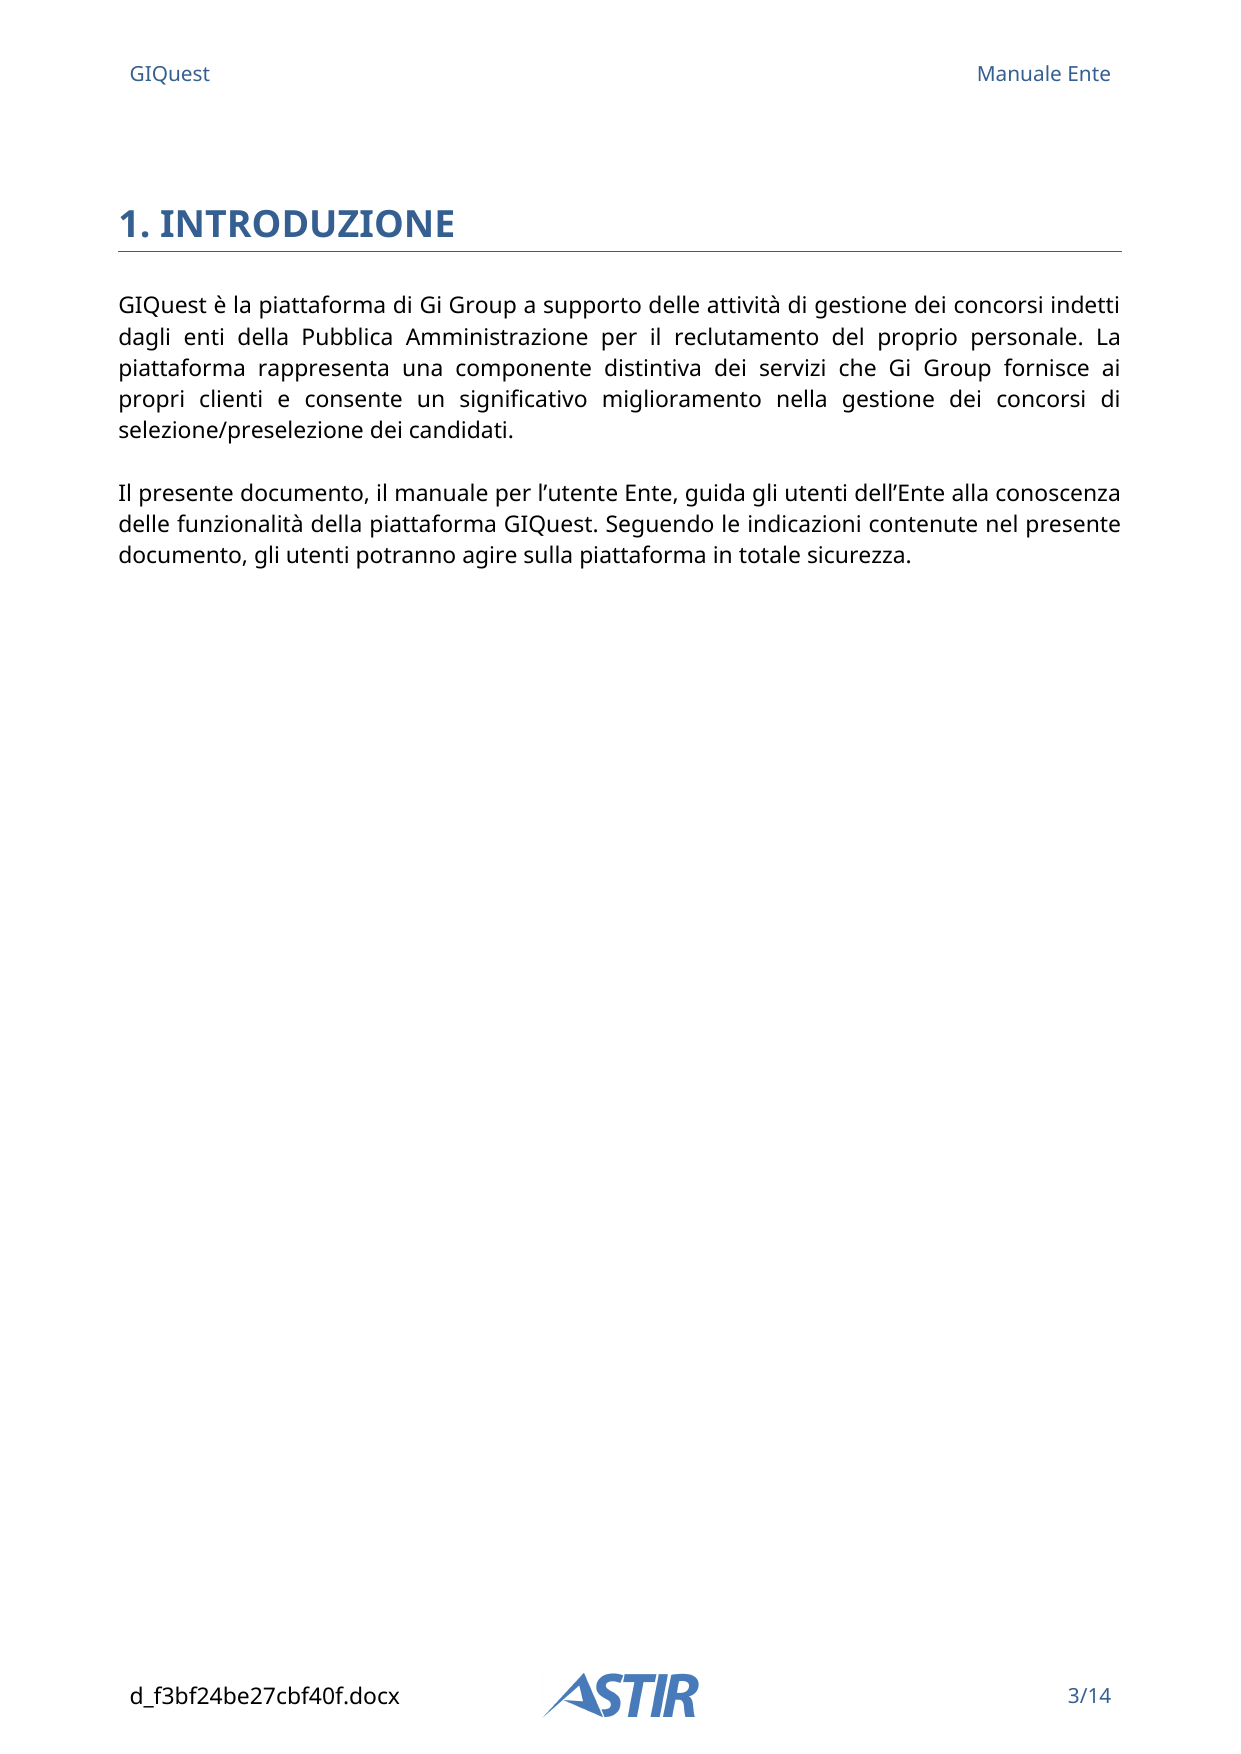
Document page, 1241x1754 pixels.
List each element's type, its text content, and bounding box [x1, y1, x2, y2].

text Il presente documento, il manuale per l’utente Ente, guida gli utenti dell’Ente alla conoscenza delle funzionalità della piattaforma GIQuest. Seguendo le indicazioni contenute nel presente documento, gli utenti potranno agire sulla piattaforma in totale sicurezza. [118, 477, 1122, 571]
text GIQuest è la piattaforma di Gi Group a supporto delle attività di gestione dei concorsi indetti dagli enti della Pubblica Amministrazione per il reclutamento del proprio personale. La piattaforma rappresenta una componente distintiva dei servizi che Gi Group fornisce ai propri clienti e consente un significativo miglioramento nella gestione dei concorsi di selezione/preselezione dei candidati. [118, 289, 1122, 446]
subtitle 1. Introduzione [118, 198, 1122, 251]
picture [539, 1670, 701, 1721]
